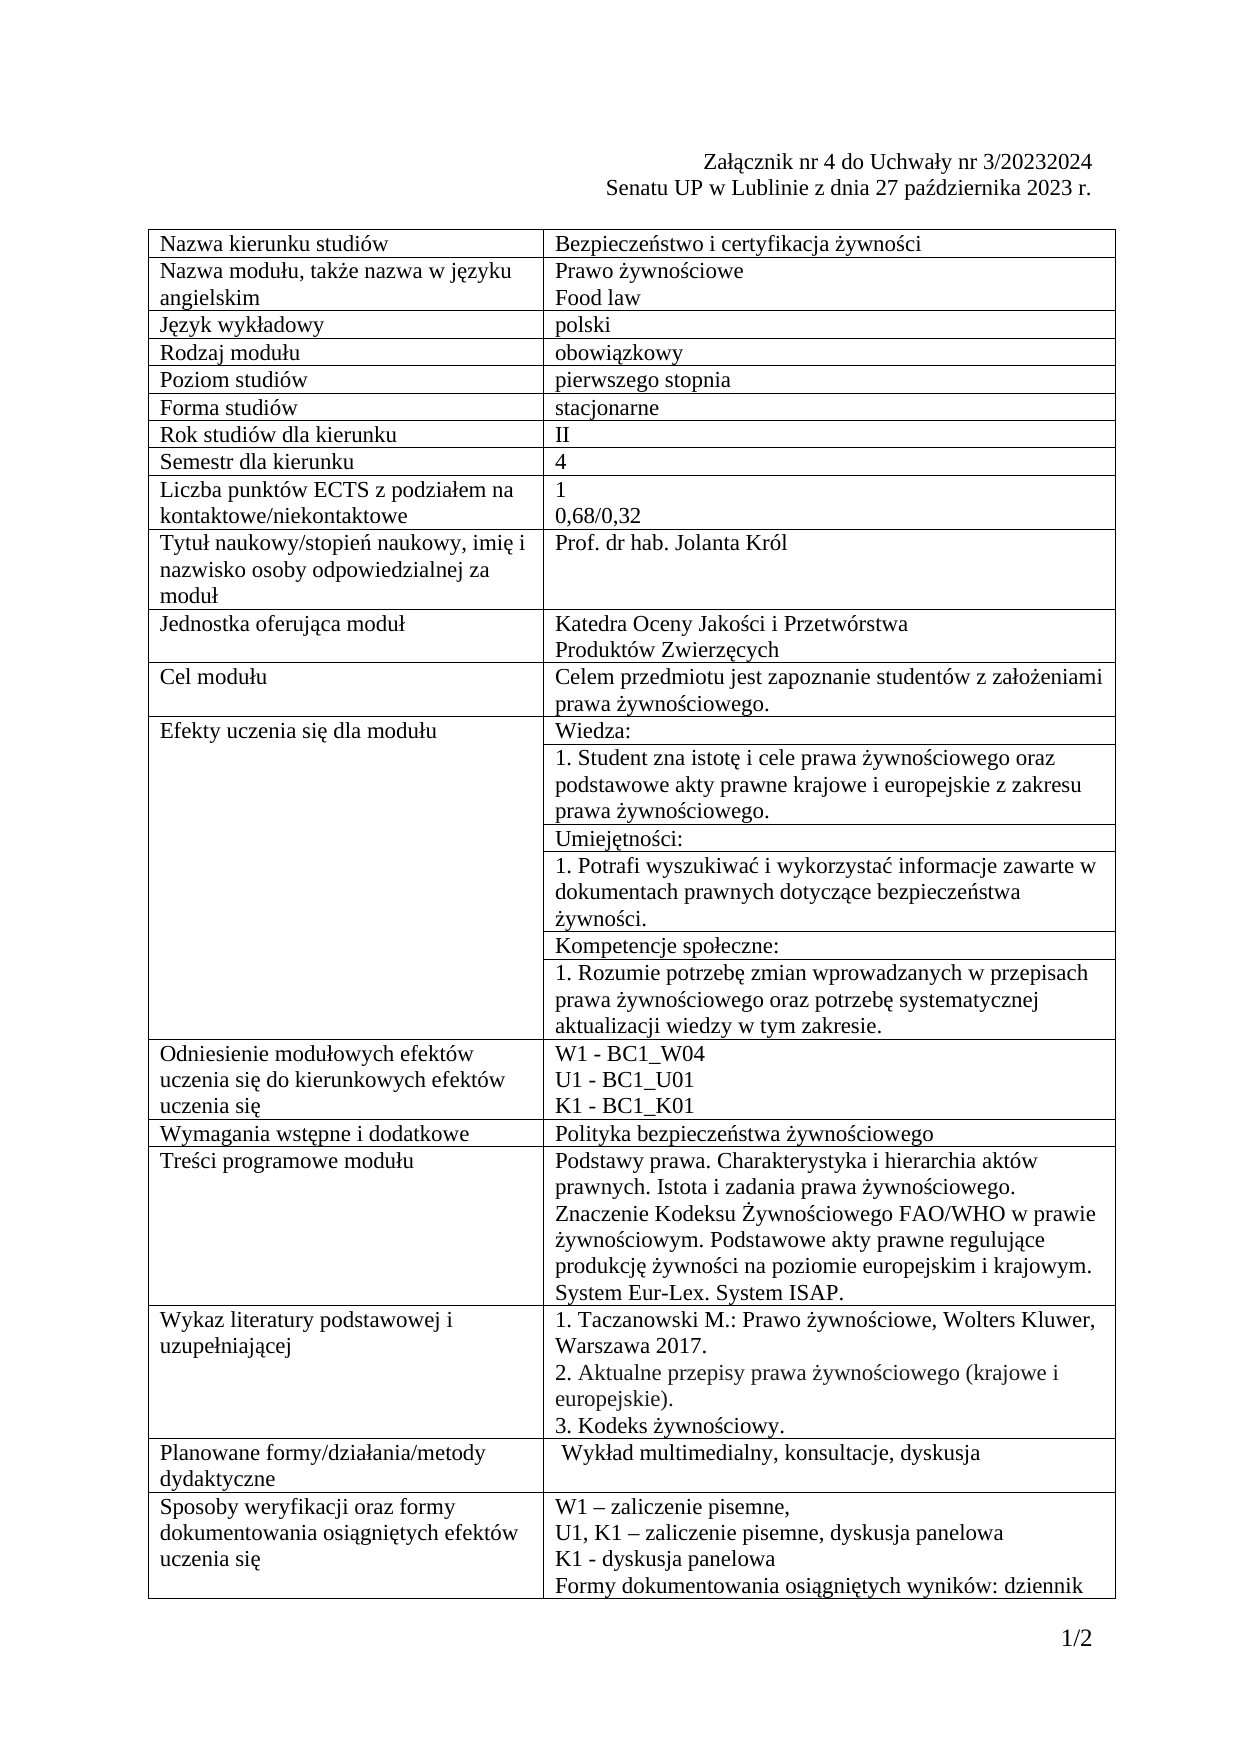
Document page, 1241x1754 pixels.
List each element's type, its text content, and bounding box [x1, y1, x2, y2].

table_cell II [544, 421, 1115, 447]
table_header Bezpieczeństwo i certyfikacja żywności [544, 230, 1115, 257]
table_cell Jednostka oferująca moduł [149, 610, 543, 662]
table_cell Nazwa modułu, także nazwa w języku angielskim [149, 258, 543, 310]
table_cell Forma studiów [149, 394, 543, 420]
table_cell Język wykładowy [149, 311, 543, 338]
table_cell Poziom studiów [149, 366, 543, 392]
table_cell Katedra Oceny Jakości i Przetwórstwa Produktów Zwierzęcych [544, 610, 1115, 662]
table_cell 1. Taczanowski M.: Prawo żywnościowe, Wolters Kluwer, Warszawa 2017. 2. Aktualne przepisy prawa żywnościowego (krajowe i europejskie). 3. Kodeks żywnościowy. [544, 1306, 1115, 1438]
table_cell W1 - BC1_W04 U1 - BC1_U01 K1 - BC1_K01 [544, 1040, 1115, 1119]
table_cell 1. Student zna istotę i cele prawa żywnościowego oraz podstawowe akty prawne krajowe i europejskie z zakresu prawa żywnościowego. [544, 745, 1115, 823]
table_cell obowiązkowy [544, 339, 1115, 365]
text Senatu UP w Lublinie z dnia 27 października 2023 r. [148, 174, 1092, 200]
table_cell stacjonarne [544, 394, 1115, 420]
table_cell Wykaz literatury podstawowej i uzupełniającej [149, 1306, 543, 1438]
table_cell Planowane formy/działania/metody dydaktyczne [149, 1439, 543, 1492]
table_cell 1. Potrafi wyszukiwać i wykorzystać informacje zawarte w dokumentach prawnych dotyczące bezpieczeństwa żywności. [544, 852, 1115, 931]
table_cell Prof. dr hab. Jolanta Król [544, 530, 1115, 608]
table_cell Treści programowe modułu [149, 1147, 543, 1305]
table_cell polski [544, 311, 1115, 338]
table_cell Podstawy prawa. Charakterystyka i hierarchia aktów prawnych. Istota i zadania prawa żywnościowego. Znaczenie Kodeksu Żywnościowego FAO/WHO w prawie żywnościowym. Podstawowe akty prawne regulujące produkcję żywności na poziomie europejskim i krajowym. System Eur-Lex. System ISAP. [544, 1147, 1115, 1305]
table_cell Odniesienie modułowych efektów uczenia się do kierunkowych efektów uczenia się [149, 1040, 543, 1119]
table_cell Liczba punktów ECTS z podziałem na kontaktowe/niekontaktowe [149, 476, 543, 528]
table_cell 1. Rozumie potrzebę zmian wprowadzanych w przepisach prawa żywnościowego oraz potrzebę systematycznej aktualizacji wiedzy w tym zakresie. [544, 960, 1115, 1038]
table_cell 1 0,68/0,32 [544, 476, 1115, 528]
table_cell Polityka bezpieczeństwa żywnościowego [544, 1120, 1115, 1146]
table_cell Celem przedmiotu jest zapoznanie studentów z założeniami prawa żywnościowego. [544, 663, 1115, 716]
text Załącznik nr 4 do Uchwały nr 3/20232024 [148, 148, 1092, 174]
table_cell Efekty uczenia się dla modułu [149, 717, 543, 1038]
table_cell Wiedza: [544, 717, 1115, 743]
table_cell Rok studiów dla kierunku [149, 421, 543, 447]
table_cell Prawo żywnościowe Food law [544, 258, 1115, 310]
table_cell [544, 1493, 1115, 1598]
table_cell Kompetencje społeczne: [544, 932, 1115, 958]
table_header Nazwa kierunku studiów [149, 230, 543, 257]
table_cell Semestr dla kierunku [149, 448, 543, 475]
table_cell Cel modułu [149, 663, 543, 716]
table_cell 4 [544, 448, 1115, 475]
table_cell Umiejętności: [544, 825, 1115, 851]
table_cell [149, 1493, 543, 1598]
table_cell Wykład multimedialny, konsultacje, dyskusja [544, 1439, 1115, 1492]
table_cell Rodzaj modułu [149, 339, 543, 365]
table_cell Tytuł naukowy/stopień naukowy, imię i nazwisko osoby odpowiedzialnej za moduł [149, 530, 543, 608]
table_cell pierwszego stopnia [544, 366, 1115, 392]
table_cell Wymagania wstępne i dodatkowe [149, 1120, 543, 1146]
